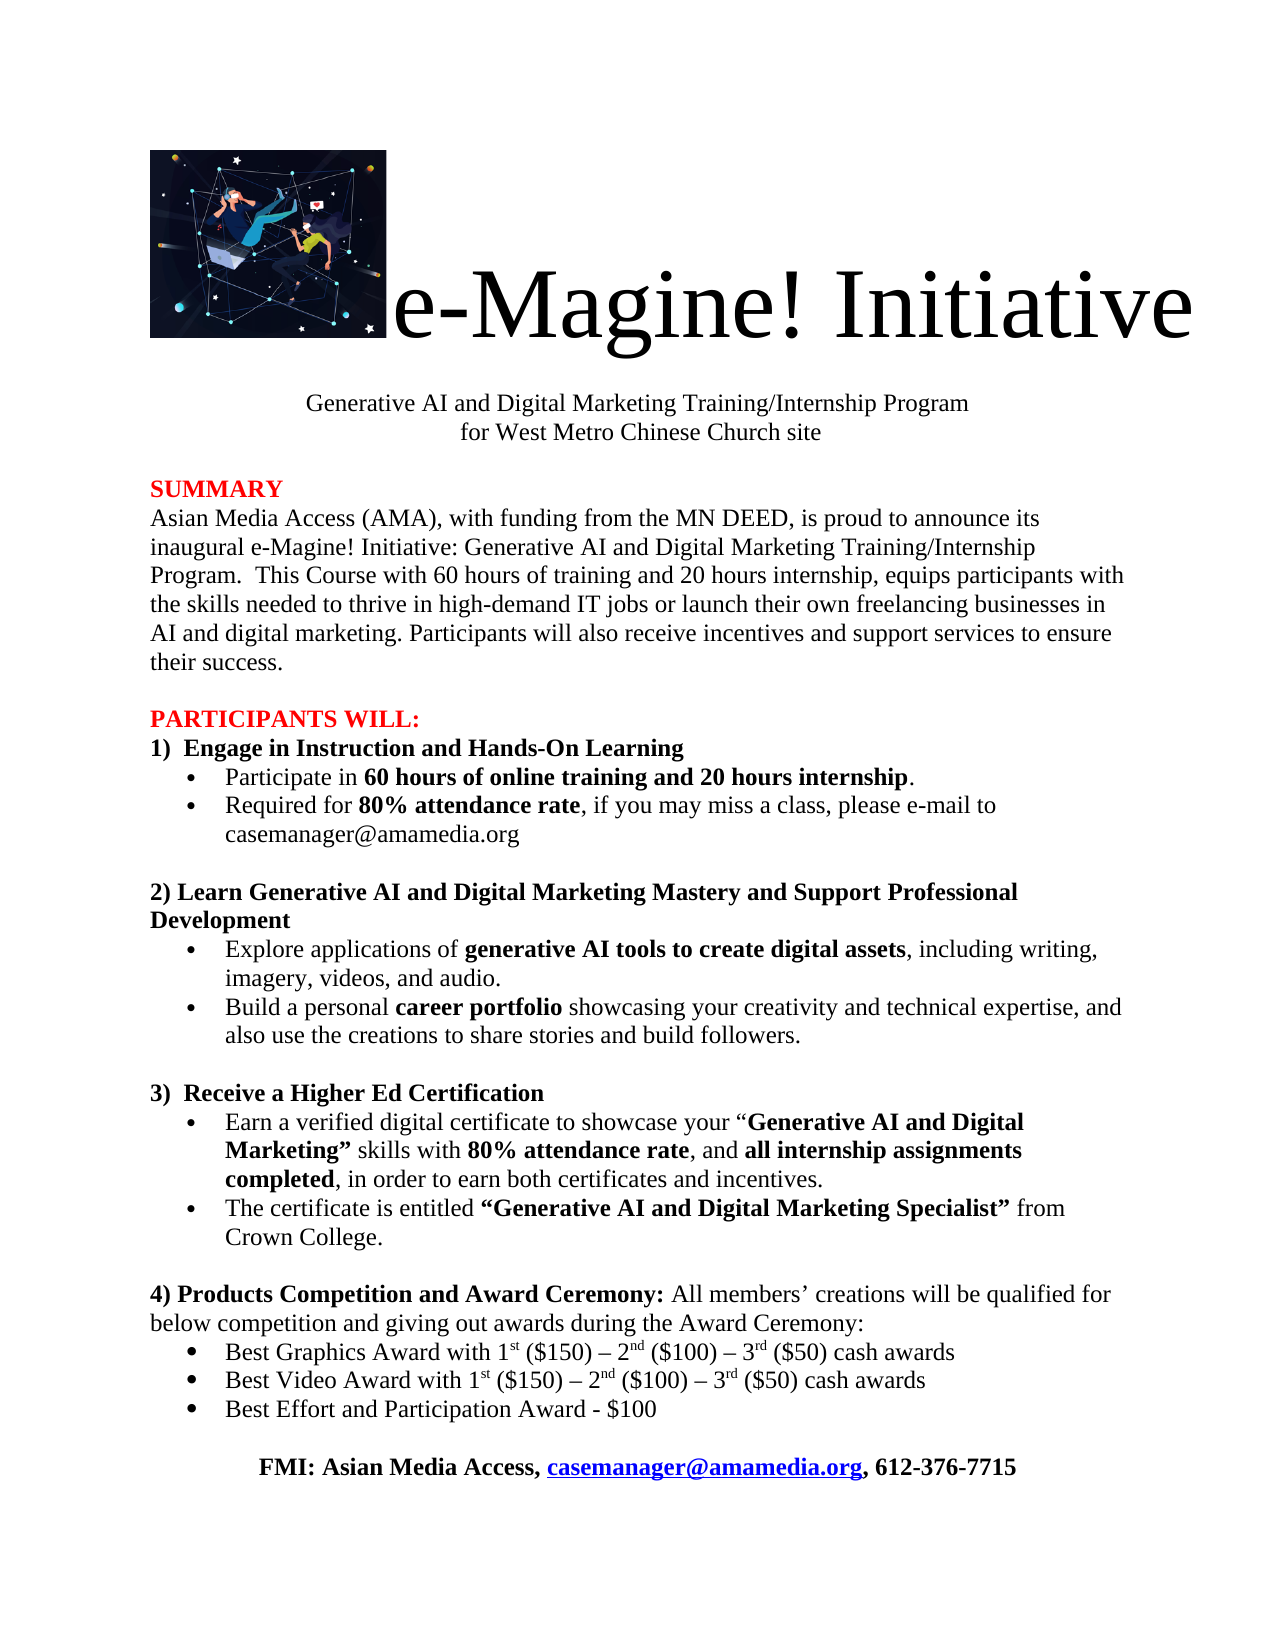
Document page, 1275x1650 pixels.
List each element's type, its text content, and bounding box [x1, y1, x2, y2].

text PARTICIPANTS WILL: [150, 704, 1125, 733]
list Required for 80% attendance rate, if you may miss a class, please e-mail to casemanager@amamedia.org [187, 790, 1125, 848]
text FMI: Asian Media Access, casemanager@amamedia.org, 612-376-7715 [150, 1452, 1125, 1480]
text 4) Products Competition and Award Ceremony: All members’ creations will be qualified for below competition and giving out awards during the Award Ceremony: [150, 1279, 1125, 1337]
list Best Effort and Participation Award - $100 [187, 1394, 1125, 1423]
list Participate in 60 hours of online training and 20 hours internship. [187, 762, 1125, 790]
text 1) Engage in Instruction and Hands-On Learning [150, 733, 1125, 762]
list Best Video Award with 1st ($150) – 2nd ($100) – 3rd ($50) cash awards [187, 1365, 1125, 1394]
text e-Magine! Initiative [150, 150, 1209, 359]
text for West Metro Chinese Church site [150, 417, 1125, 445]
list Explore applications of generative AI tools to create digital assets, including writing, imagery, videos, and audio. [187, 934, 1125, 992]
list The certificate is entitled “Generative AI and Digital Marketing Specialist” from Crown College. [187, 1193, 1125, 1250]
text Generative AI and Digital Marketing Training/Internship Program [150, 388, 1125, 417]
list Earn a verified digital certificate to showcase your “Generative AI and Digital Marketing” skills with 80% attendance rate, and all internship assignments completed, in order to earn both certificates and incentives. [187, 1107, 1125, 1193]
picture [150, 150, 387, 338]
text 3) Receive a Higher Ed Certification [150, 1078, 1125, 1107]
text 2) Learn Generative AI and Digital Marketing Mastery and Support Professional Development [150, 877, 1125, 934]
text SUMMARY [150, 474, 1125, 503]
list Best Graphics Award with 1st ($150) – 2nd ($100) – 3rd ($50) cash awards [187, 1337, 1125, 1365]
text Asian Media Access (AMA), with funding from the MN DEED, is proud to announce its inaugural e-Magine! Initiative: Generative AI and Digital Marketing Training/Internship Program. This Course with 60 hours of training and 20 hours internship, equips participants with the skills needed to thrive in high-demand IT jobs or launch their own freelancing businesses in AI and digital marketing. Participants will also receive incentives and support services to ensure their success. [150, 503, 1125, 675]
list Build a personal career portfolio showcasing your creativity and technical expertise, and also use the creations to share stories and build followers. [187, 992, 1125, 1049]
